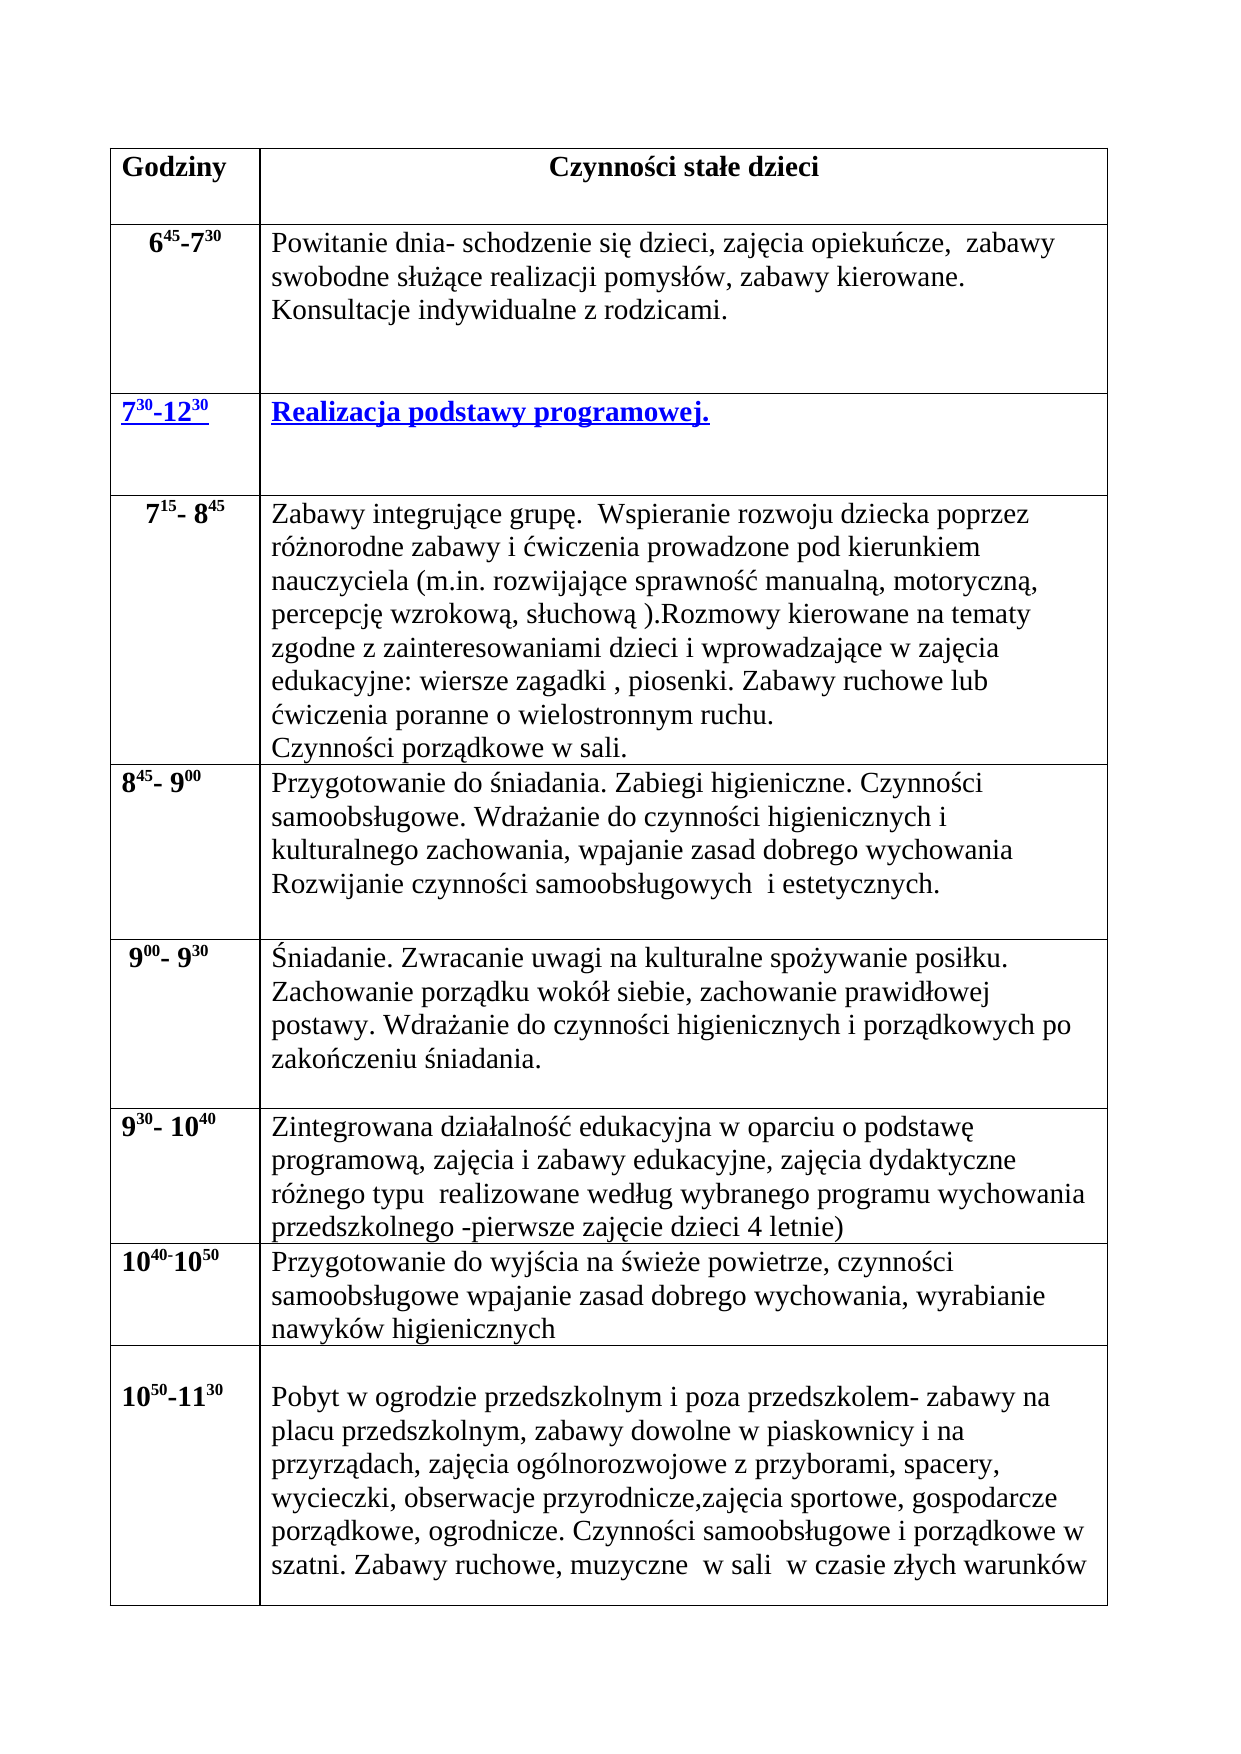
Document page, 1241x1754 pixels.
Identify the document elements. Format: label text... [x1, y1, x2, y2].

table_cell Realizacja podstawy programowej. [261, 394, 1107, 495]
table_cell 1050-1130 [111, 1346, 259, 1605]
table_cell Zabawy integrujące grupę. Wspieranie rozwoju dziecka poprzez różnorodne zabawy i ćwiczenia prowadzone pod kierunkiem nauczyciela (m.in. rozwijające sprawność manualną, motoryczną, percepcję wzrokową, słuchową ).Rozmowy kierowane na tematy zgodne z zainteresowaniami dzieci i wprowadzające w zajęcia edukacyjne: wiersze zagadki , piosenki. Zabawy ruchowe lub ćwiczenia poranne o wielostronnym ruchu. Czynności porządkowe w sali. [261, 496, 1107, 764]
table_cell 645-730 [111, 225, 259, 393]
table_cell 730-1230 [111, 394, 259, 495]
table_cell 715- 845 [111, 496, 259, 764]
table_cell Przygotowanie do wyjścia na świeże powietrze, czynności samoobsługowe wpajanie zasad dobrego wychowania, wyrabianie nawyków higienicznych [261, 1244, 1107, 1345]
table_cell 900- 930 [111, 940, 259, 1108]
table_header Czynności stałe dzieci [261, 149, 1107, 224]
table_cell Powitanie dnia- schodzenie się dzieci, zajęcia opiekuńcze, zabawy swobodne służące realizacji pomysłów, zabawy kierowane. Konsultacje indywidualne z rodzicami. [261, 225, 1107, 393]
table_header Godziny [111, 149, 259, 224]
table_cell Przygotowanie do śniadania. Zabiegi higieniczne. Czynności samoobsługowe. Wdrażanie do czynności higienicznych i kulturalnego zachowania, wpajanie zasad dobrego wychowania Rozwijanie czynności samoobsługowych i estetycznych. [261, 765, 1107, 939]
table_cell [261, 1346, 1107, 1605]
table_cell Zintegrowana działalność edukacyjna w oparciu o podstawę programową, zajęcia i zabawy edukacyjne, zajęcia dydaktyczne różnego typu realizowane według wybranego programu wychowania przedszkolnego -pierwsze zajęcie dzieci 4 letnie) [261, 1109, 1107, 1243]
table_cell 930- 1040 [111, 1109, 259, 1243]
table_cell Śniadanie. Zwracanie uwagi na kulturalne spożywanie posiłku. Zachowanie porządku wokół siebie, zachowanie prawidłowej postawy. Wdrażanie do czynności higienicznych i porządkowych po zakończeniu śniadania. [261, 940, 1107, 1108]
table_cell 1040-1050 [111, 1244, 259, 1345]
table_cell 845- 900 [111, 765, 259, 939]
